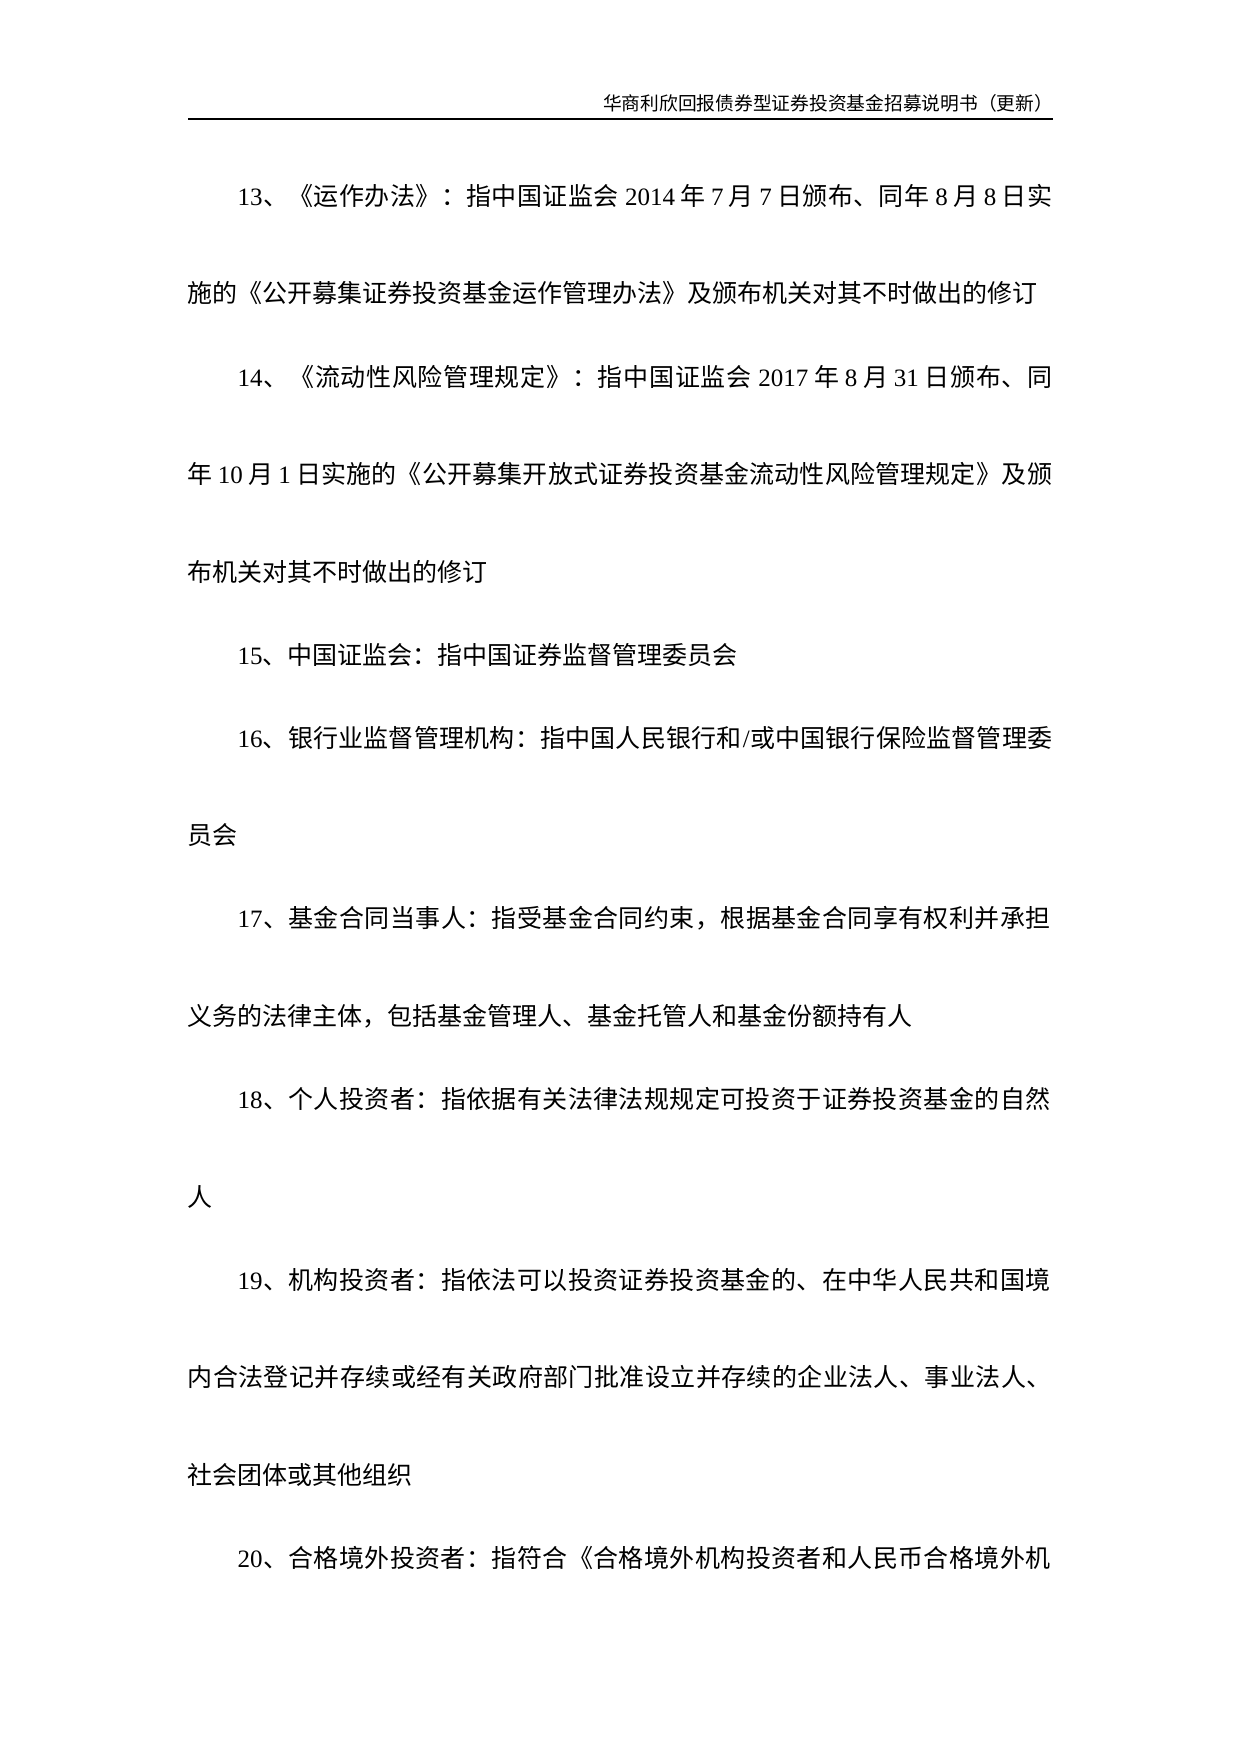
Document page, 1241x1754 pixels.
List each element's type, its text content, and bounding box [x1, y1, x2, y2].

text 19、机构投资者：指依法可以投资证券投资基金的、在中华人民共和国境内合法登记并存续或经有关政府部门批准设立并存续的企业法人、事业法人、社会团体或其他组织 [187, 1246, 1053, 1506]
text 14、《流动性风险管理规定》：指中国证监会2017年8月31日颁布、同年10月1日实施的《公开募集开放式证券投资基金流动性风险管理规定》及颁布机关对其不时做出的修订 [187, 343, 1053, 603]
text 16、银行业监督管理机构：指中国人民银行和/或中国银行保险监督管理委员会 [187, 704, 1053, 866]
text 18、个人投资者：指依据有关法律法规规定可投资于证券投资基金的自然人 [187, 1065, 1053, 1228]
text 13、《运作办法》：指中国证监会2014年7月7日颁布、同年8月8日实施的《公开募集证券投资基金运作管理办法》及颁布机关对其不时做出的修订 [187, 162, 1053, 324]
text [187, 1524, 1053, 1589]
text 17、基金合同当事人：指受基金合同约束，根据基金合同享有权利并承担义务的法律主体，包括基金管理人、基金托管人和基金份额持有人 [187, 884, 1053, 1047]
text 15、中国证监会：指中国证券监督管理委员会 [187, 621, 1053, 686]
